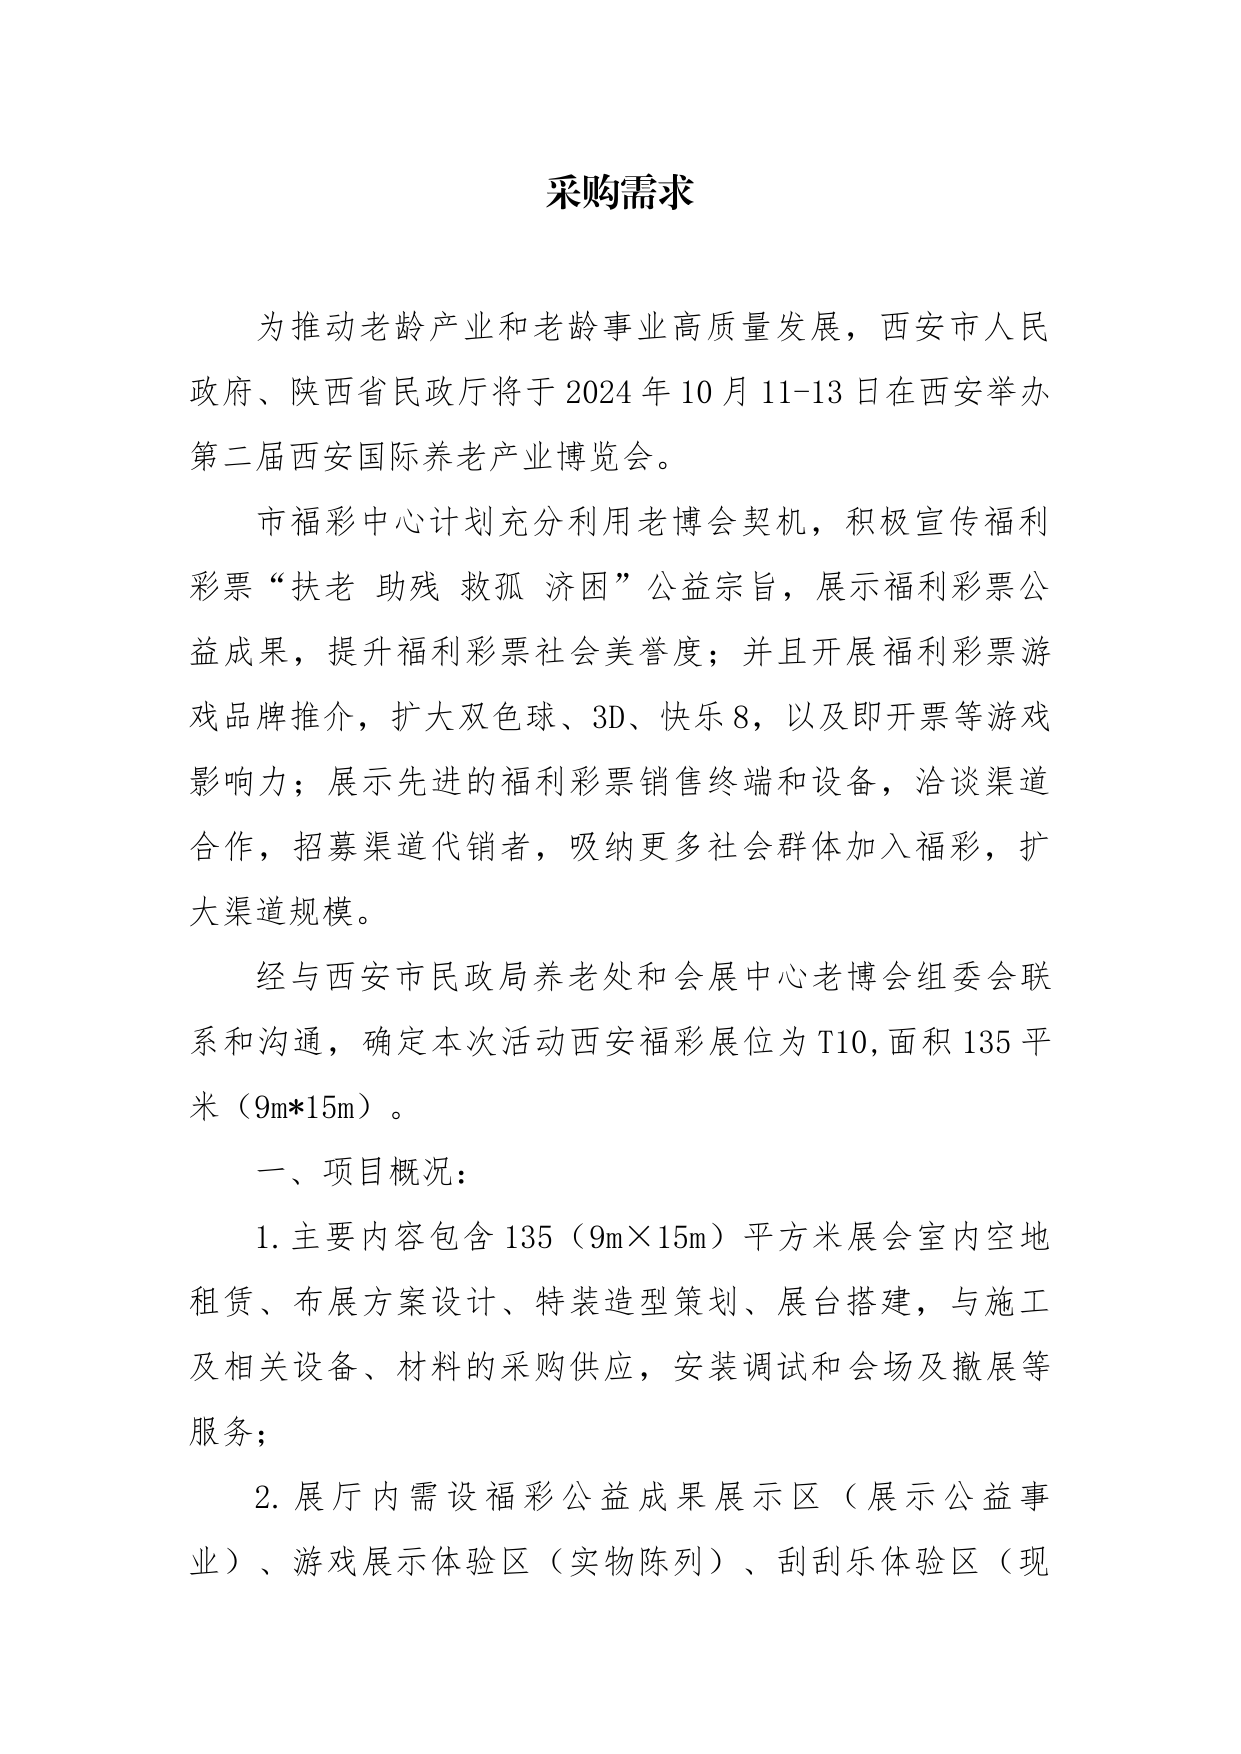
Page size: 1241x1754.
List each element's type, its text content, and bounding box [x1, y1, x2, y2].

text 市福彩中心计划充分利用老博会契机，积极宣传福利彩票“扶老 助残 救孤 济困”公益宗旨，展示福利彩票公益成果，提升福利彩票社会美誉度；并且开展福利彩票游戏品牌推介，扩大双色球、3D、快乐8，以及即开票等游戏影响力；展示先进的福利彩票销售终端和设备，洽谈渠道合作，招募渠道代销者，吸纳更多社会群体加入福彩，扩大渠道规模。 [187, 487, 1053, 942]
text 经与西安市民政局养老处和会展中心老博会组委会联系和沟通，确定本次活动西安福彩展位为T10,面积135平米（9m*15m）。 [187, 942, 1053, 1137]
text 采购需求 [187, 162, 1053, 227]
text 1.主要内容包含135（9m×15m）平方米展会室内空地租赁、布展方案设计、特装造型策划、展台搭建，与施工及相关设备、材料的采购供应，安装调试和会场及撤展等服务； [187, 1202, 1053, 1462]
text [187, 1462, 1053, 1592]
text 为推动老龄产业和老龄事业高质量发展，西安市人民政府、陕西省民政厅将于2024年10月11-13日在西安举办第二届西安国际养老产业博览会。 [187, 292, 1053, 487]
text 一、项目概况： [187, 1137, 1053, 1202]
